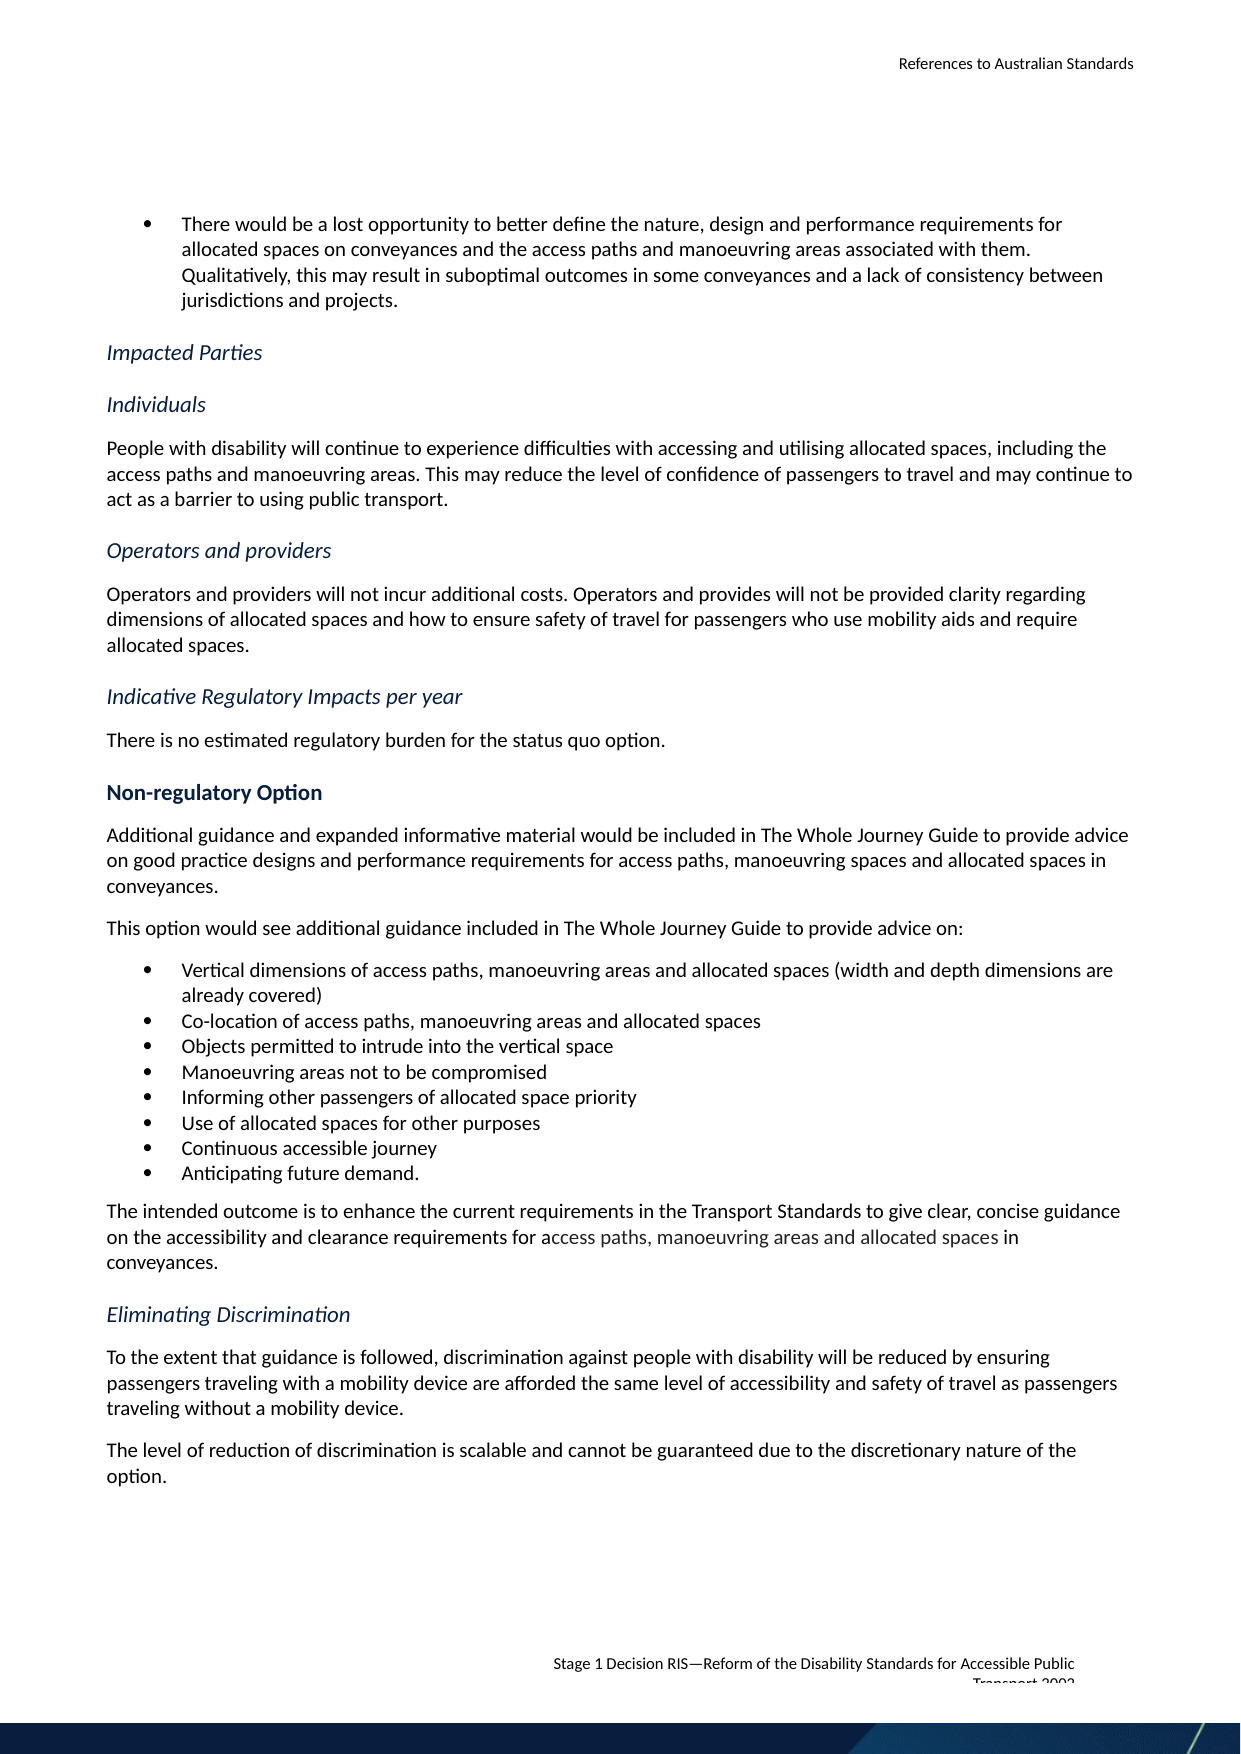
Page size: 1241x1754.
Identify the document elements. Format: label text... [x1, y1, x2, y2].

text This option would see additional guidance included in The Whole Journey Guide to provide advice on: [106, 915, 1134, 941]
text The level of reduction of discrimination is scalable and cannot be guaranteed due to the discretionary nature of the option. [106, 1437, 1134, 1488]
text To the extent that guidance is followed, discrimination against people with disability will be reduced by ensuring passengers traveling with a mobility device are afforded the same level of accessibility and safety of travel as passengers traveling without a mobility device. [106, 1344, 1134, 1421]
list Continuous accessible journey [144, 1135, 1134, 1161]
subtitle Individuals [106, 391, 1134, 419]
list Informing other passengers of allocated space priority [144, 1084, 1134, 1110]
list Co-location of access paths, manoeuvring areas and allocated spaces [144, 1008, 1134, 1033]
text The intended outcome is to enhance the current requirements in the Transport Standards to give clear, concise guidance on the accessibility and clearance requirements for access paths, manoeuvring areas and allocated spaces in conveyances. [106, 1198, 1134, 1275]
subtitle Impacted Parties [106, 338, 1134, 366]
list Use of allocated spaces for other purposes [144, 1110, 1134, 1135]
subtitle Eliminating Discrimination [106, 1300, 1134, 1328]
text People with disability will continue to experience difficulties with accessing and utilising allocated spaces, including the access paths and manoeuvring areas. This may reduce the level of confidence of passengers to travel and may continue to act as a barrier to using public transport. [106, 435, 1134, 512]
list Objects permitted to intrude into the vertical space [144, 1033, 1134, 1059]
subtitle Non-regulatory Option [106, 778, 1134, 806]
list Manoeuvring areas not to be compromised [144, 1059, 1134, 1084]
text There is no estimated regulatory burden for the status quo option. [106, 727, 1134, 753]
picture [0, 1723, 1241, 1754]
subtitle Operators and providers [106, 537, 1134, 564]
list There would be a lost opportunity to better define the nature, design and performance requirements for allocated spaces on conveyances and the access paths and manoeuvring areas associated with them. Qualitatively, this may result in suboptimal outcomes in some conveyances and a lack of consistency between jurisdictions and projects. [144, 211, 1134, 313]
text Additional guidance and expanded informative material would be included in The Whole Journey Guide to provide advice on good practice designs and performance requirements for access paths, manoeuvring spaces and allocated spaces in conveyances. [106, 822, 1134, 898]
subtitle Indicative Regulatory Impacts per year [106, 682, 1134, 711]
list Vertical dimensions of access paths, manoeuvring areas and allocated spaces (width and depth dimensions are already covered) [144, 957, 1134, 1008]
text Operators and providers will not incur additional costs. Operators and provides will not be provided clarity regarding dimensions of allocated spaces and how to ensure safety of travel for passengers who use mobility aids and require allocated spaces. [106, 581, 1134, 657]
list Anticipating future demand. [144, 1161, 1134, 1186]
